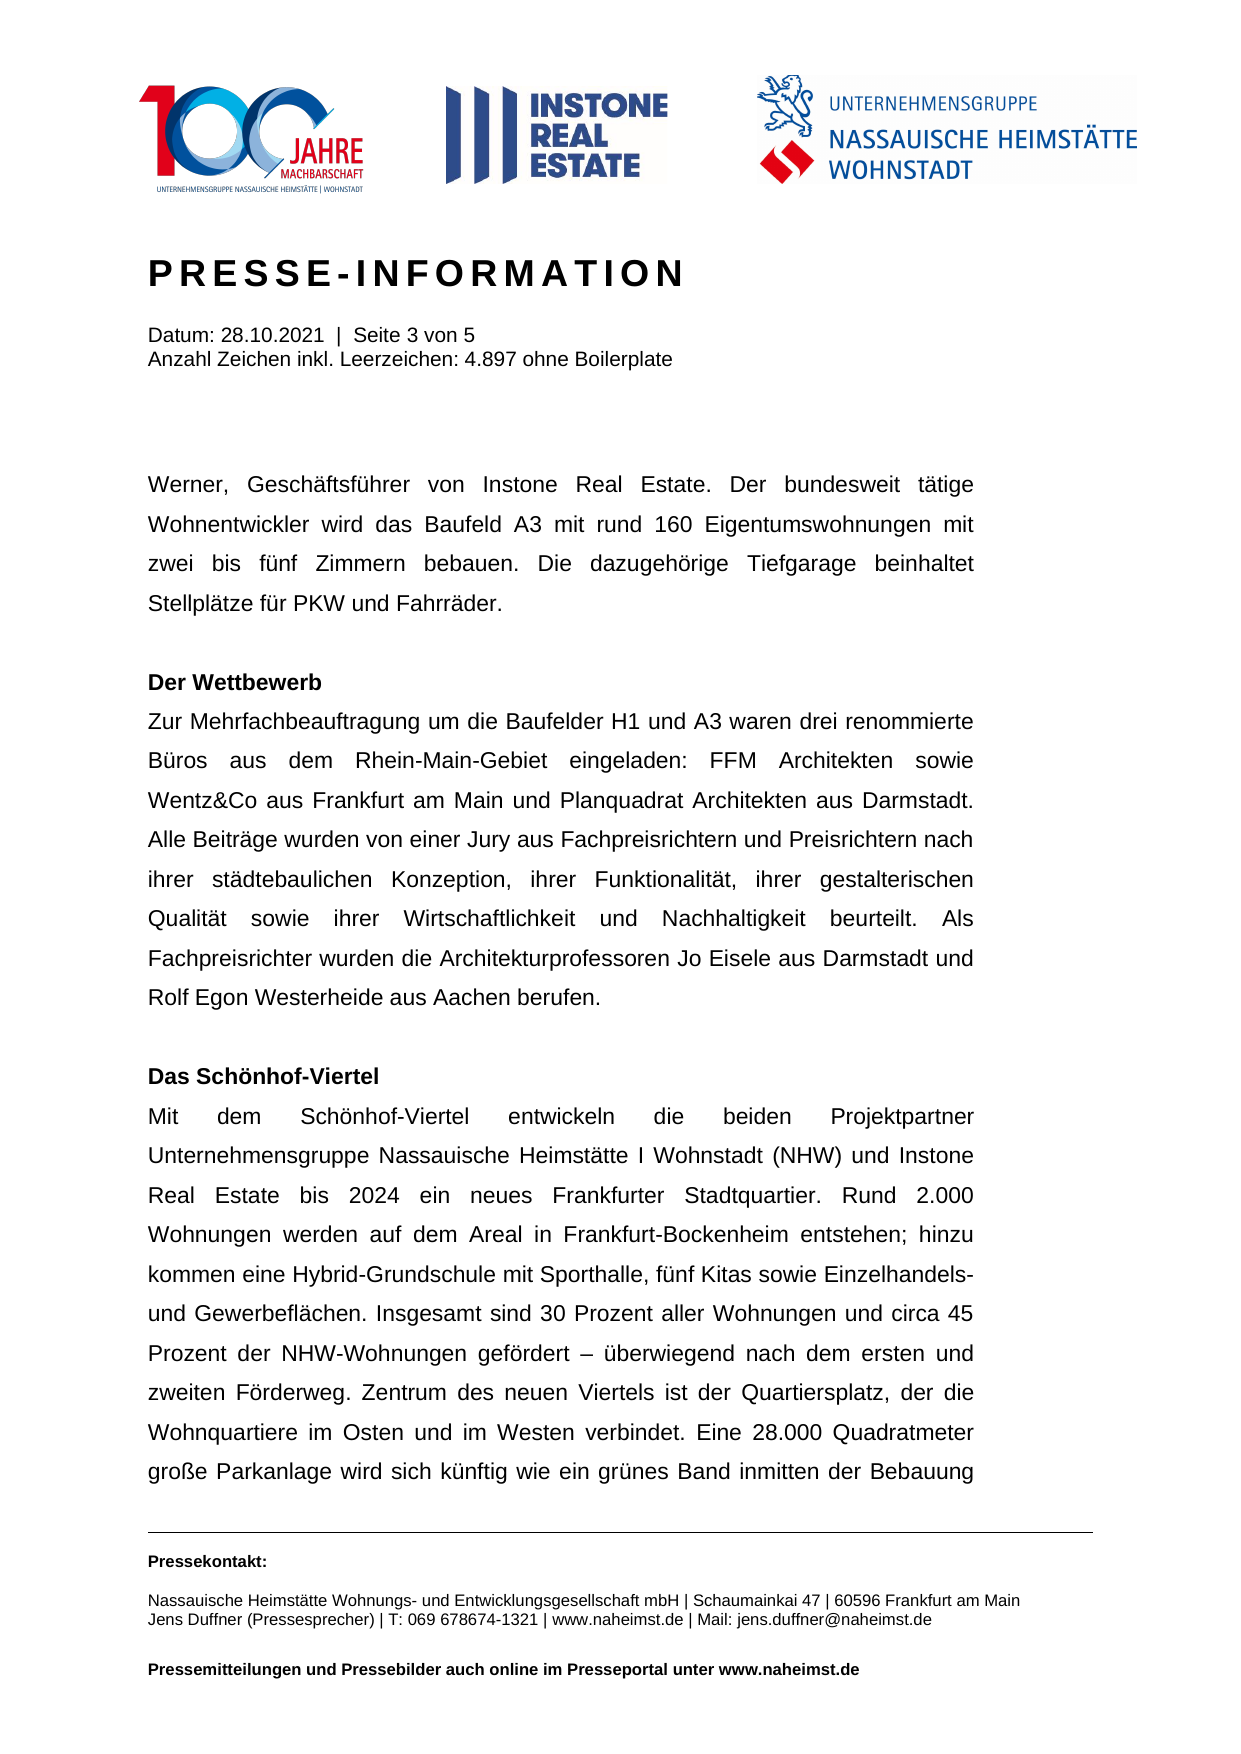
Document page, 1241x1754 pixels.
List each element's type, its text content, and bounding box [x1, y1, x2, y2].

text Zur Mehrfachbeauftragung um die Baufelder H1 und A3 waren drei renommierte Büros aus dem Rhein-Main-Gebiet eingeladen: FFM Architekten sowie Wentz&Co aus Frankfurt am Main und Planquadrat Architekten aus Darmstadt. Alle Beiträge wurden von einer Jury aus Fachpreisrichtern und Preisrichtern nach ihrer städtebaulichen Konzeption, ihrer Funktionalität, ihrer gestalterischen Qualität sowie ihrer Wirtschaftlichkeit und Nachhaltigkeit beurteilt. Als Fachpreisrichter wurden die Architekturprofessoren Jo Eisele aus Darmstadt und Rolf Egon Westerheide aus Aachen berufen. [148, 708, 974, 1011]
picture [757, 75, 1137, 184]
text Der Wettbewerb [148, 668, 974, 695]
text Das Schönhof-Viertel [148, 1063, 974, 1090]
picture [446, 86, 668, 184]
picture [123, 53, 392, 215]
